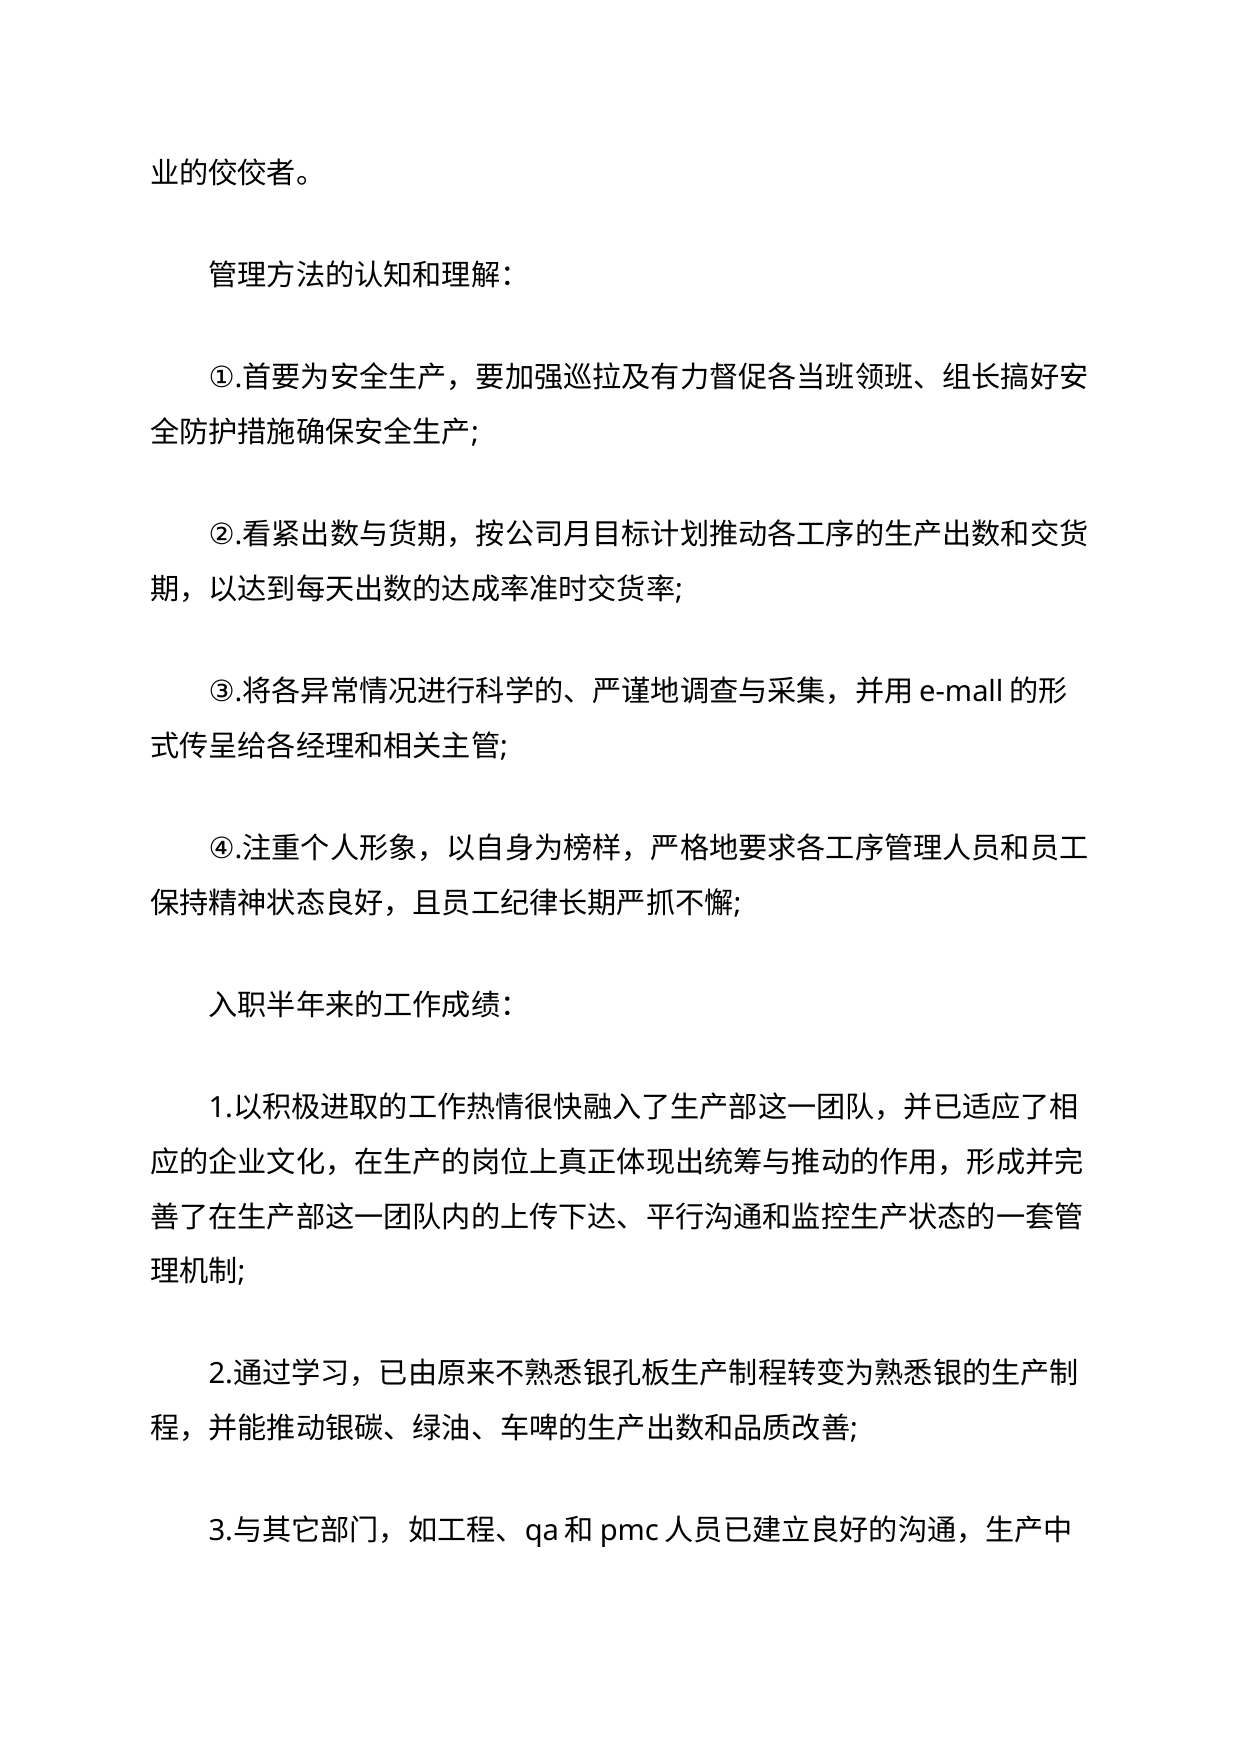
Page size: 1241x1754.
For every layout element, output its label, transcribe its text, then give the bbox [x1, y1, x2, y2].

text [150, 1507, 1090, 1549]
text ②.看紧出数与货期，按公司月目标计划推动各工序的生产出数和交货期，以达到每天出数的达成率准时交货率; [150, 511, 1090, 608]
text ①.首要为安全生产，要加强巡拉及有力督促各当班领班、组长搞好安全防护措施确保安全生产; [150, 353, 1090, 451]
text 1.以积极进取的工作热情很快融入了生产部这一团队，并已适应了相应的企业文化，在生产的岗位上真正体现出统筹与推动的作用，形成并完善了在生产部这一团队内的上传下达、平行沟通和监控生产状态的一套管理机制; [150, 1083, 1090, 1290]
text ④.注重个人形象，以自身为榜样，严格地要求各工序管理人员和员工保持精神状态良好，且员工纪律长期严抓不懈; [150, 824, 1090, 922]
text 2.通过学习，已由原来不熟悉银孔板生产制程转变为熟悉银的生产制程，并能推动银碳、绿油、车啤的生产出数和品质改善; [150, 1350, 1090, 1447]
text 管理方法的认知和理解： [150, 252, 1090, 294]
text 入职半年来的工作成绩： [150, 981, 1090, 1024]
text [150, 150, 1090, 192]
text ③.将各异常情况进行科学的、严谨地调查与采集，并用e-mall的形式传呈给各经理和相关主管; [150, 667, 1090, 765]
